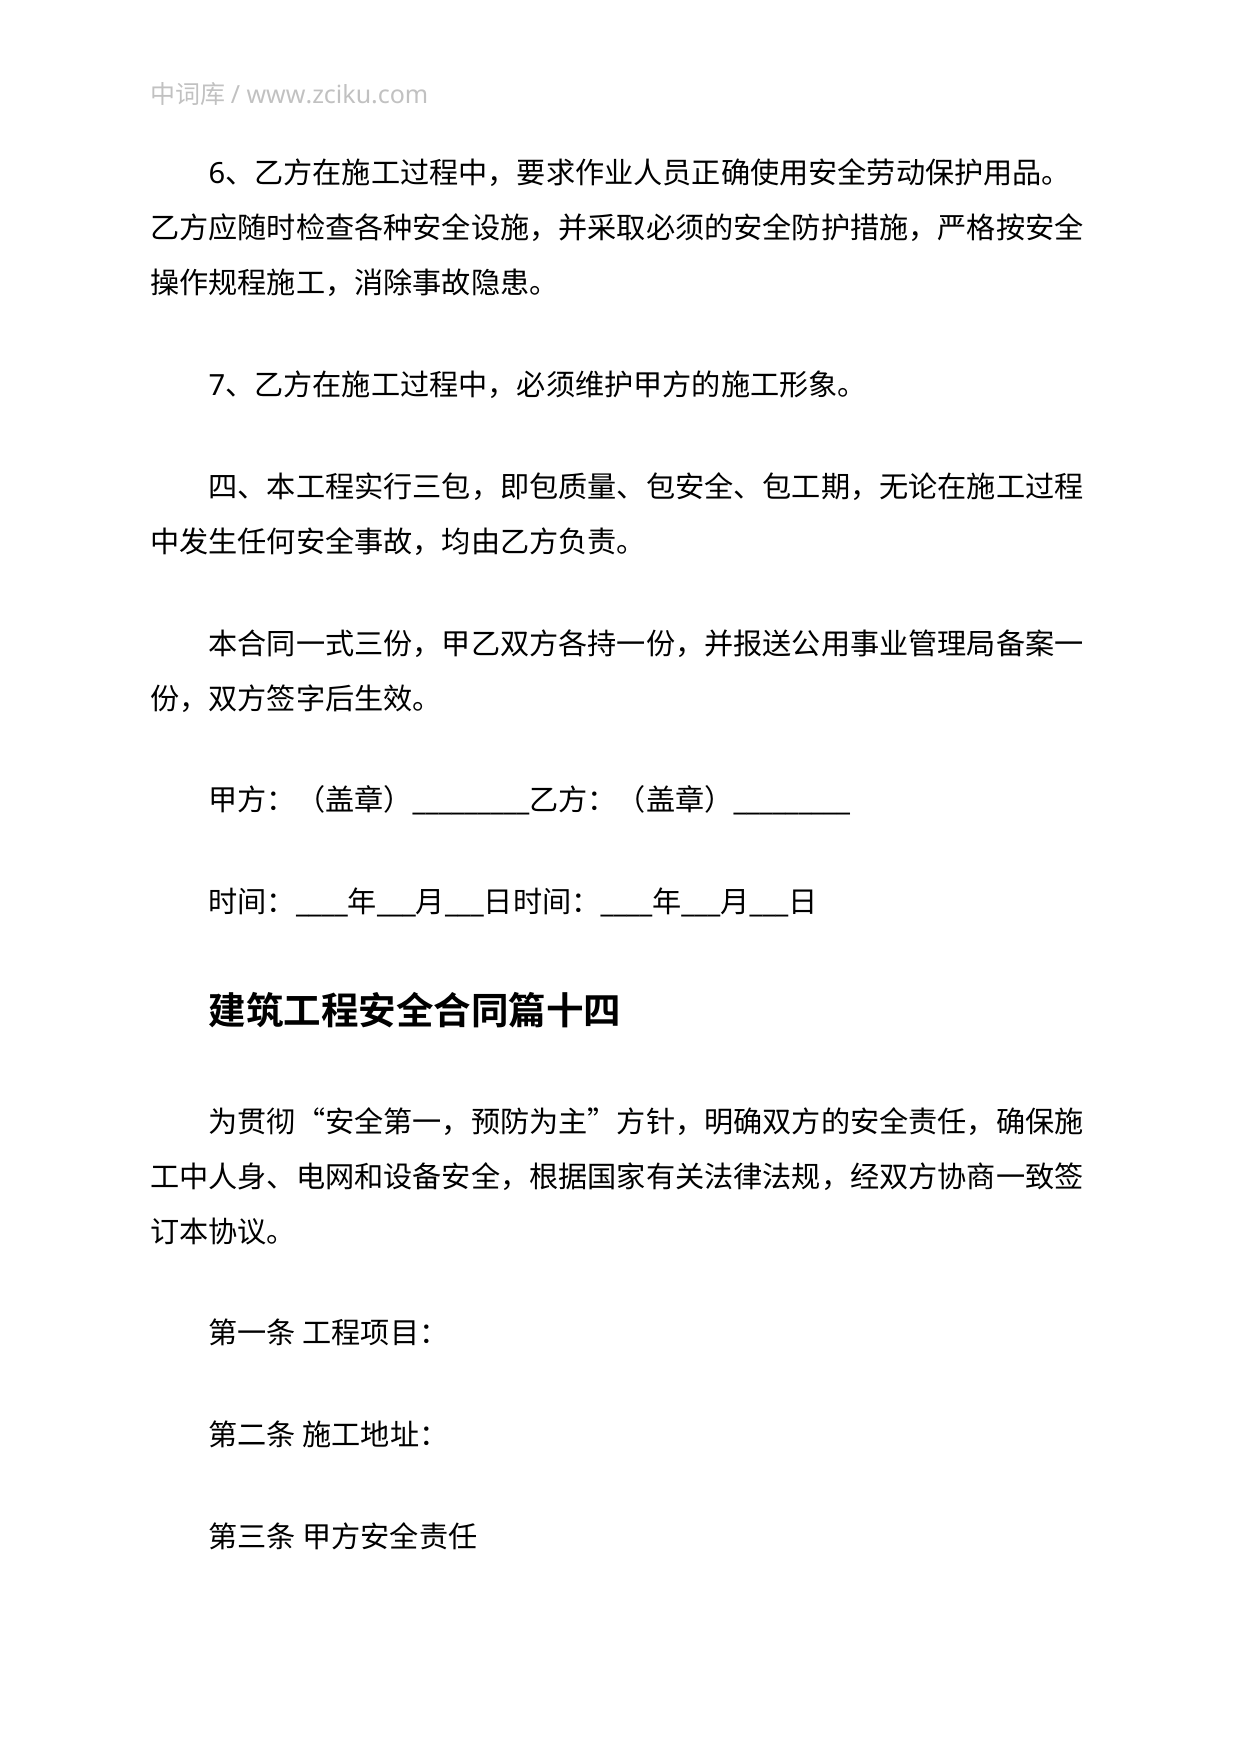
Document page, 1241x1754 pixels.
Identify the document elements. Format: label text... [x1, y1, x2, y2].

text 第一条 工程项目： [150, 1310, 1090, 1352]
text 本合同一式三份，甲乙双方各持一份，并报送公用事业管理局备案一份，双方签字后生效。 [150, 620, 1090, 717]
text 6、乙方在施工过程中，要求作业人员正确使用安全劳动保护用品。乙方应随时检查各种安全设施，并采取必须的安全防护措施，严格按安全操作规程施工，消除事故隐患。 [150, 150, 1090, 302]
text 时间：____年___月___日时间：____年___月___日 [150, 879, 1090, 921]
text 第三条 甲方安全责任 [150, 1513, 1090, 1556]
text 为贯彻“安全第一，预防为主”方针，明确双方的安全责任，确保施工中人身、电网和设备安全，根据国家有关法律法规，经双方协商一致签订本协议。 [150, 1098, 1090, 1250]
text 甲方：（盖章）_________乙方：（盖章）_________ [150, 777, 1090, 819]
text 第二条 施工地址： [150, 1412, 1090, 1454]
text 7、乙方在施工过程中，必须维护甲方的施工形象。 [150, 362, 1090, 404]
text 建筑工程安全合同篇十四 [150, 981, 1090, 1035]
text 四、本工程实行三包，即包质量、包安全、包工期，无论在施工过程中发生任何安全事故，均由乙方负责。 [150, 464, 1090, 561]
